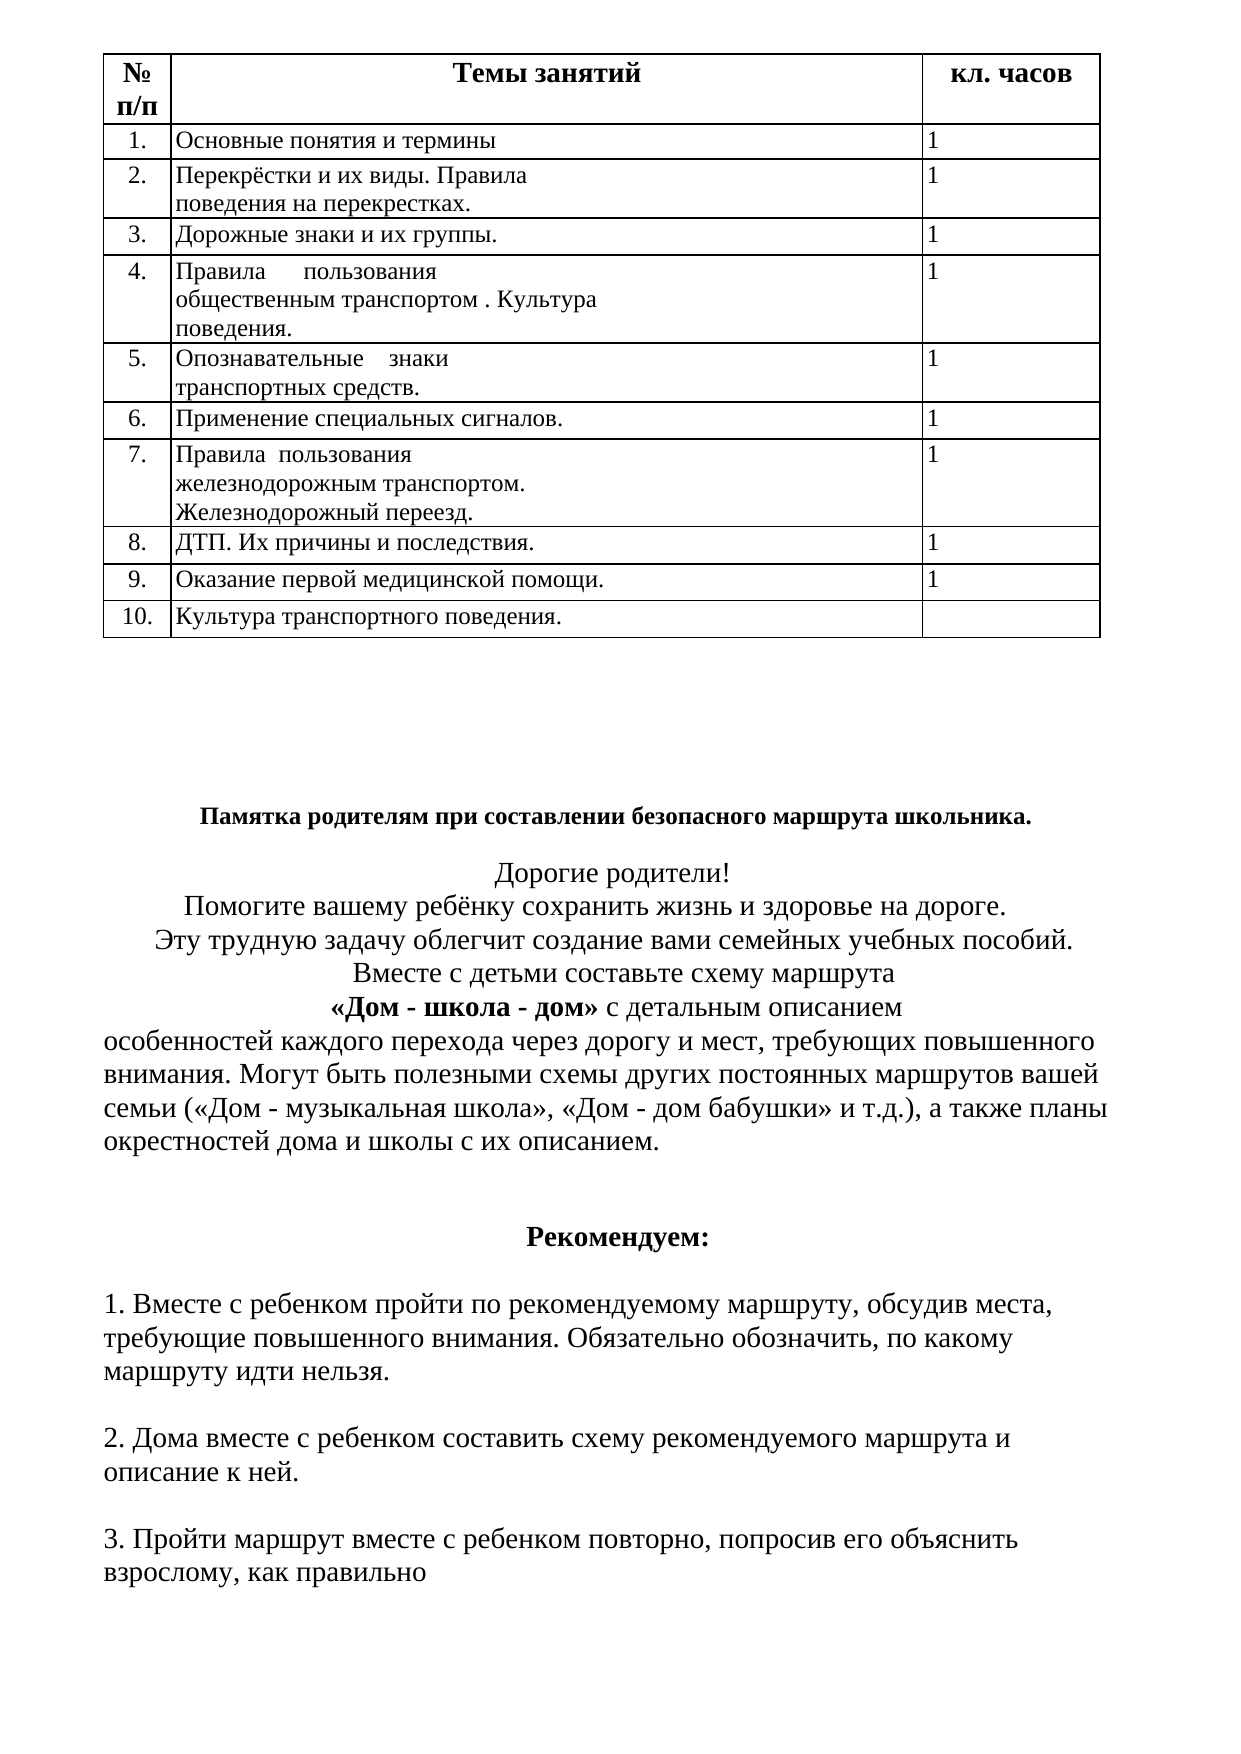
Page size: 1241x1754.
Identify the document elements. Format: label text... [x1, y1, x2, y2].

table_cell [622, 344, 922, 401]
table_header № п/п [104, 55, 170, 123]
table_cell [622, 527, 922, 563]
table_cell Культура транспортного поведения. [172, 601, 622, 637]
table_cell 10. [104, 601, 170, 637]
table_cell [622, 440, 922, 526]
table_cell [622, 219, 922, 254]
table_cell 1 [923, 403, 1099, 438]
table_cell Правила пользования железнодорожным транспортом. Железнодорожный переезд. [172, 440, 622, 526]
table_cell 1 [923, 125, 1099, 158]
table_cell 1 [923, 527, 1099, 563]
text Вместе с детьми составьте схему маршрута [103, 956, 1122, 989]
table_cell 1 [923, 440, 1099, 526]
table_cell [622, 403, 922, 438]
table_header кл. часов [923, 55, 1099, 123]
text Помогите вашему ребёнку сохранить жизнь и здоровье на дороге. [103, 888, 1122, 922]
table_cell 1. [104, 125, 170, 158]
table_cell 9. [104, 565, 170, 600]
table_cell [622, 565, 922, 600]
table_cell [622, 256, 922, 342]
table_cell 8. [104, 527, 170, 563]
text особенностей каждого перехода через дорогу и мест, требующих повышенного внимания. Могут быть полезными схемы других постоянных маршрутов вашей семьи («Дом - музыкальная школа», «Дом - дом бабушки» и т.д.), а также планы окрестностей дома и школы с их описанием. Рекомендуем: 1. Вместе с ребенком пройти по рекомендуемому маршруту, обсудив места, требующие повышенного внимания. Обязательно обозначить, по какому маршруту идти нельзя. 2. Дома вместе с ребенком составить схему рекомендуемого маршрута и описание к ней. 3. Пройти маршрут вместе с ребенком повторно, попросив его объяснить взрослому, как правильно [103, 1023, 1122, 1588]
table_cell Оказание первой медицинской помощи. [172, 565, 622, 600]
table_cell Правила пользования общественным транспортом . Культура поведения. [172, 256, 622, 342]
table_cell [622, 160, 922, 217]
table_cell 1 [923, 256, 1099, 342]
text «Дом - школа - дом» с детальным описанием [103, 989, 1122, 1023]
text Эту трудную задачу облегчит создание вами семейных учебных пособий. [103, 922, 1122, 956]
table_cell [923, 601, 1099, 637]
table_cell Основные понятия и термины [172, 125, 622, 158]
table_cell 3. [104, 219, 170, 254]
text Дорогие родители! [103, 855, 1122, 888]
table_header Темы занятий [172, 55, 922, 123]
table_cell 1 [923, 219, 1099, 254]
table_cell 6. [104, 403, 170, 438]
table_cell 5. [104, 344, 170, 401]
table_cell 1 [923, 160, 1099, 217]
table_cell [622, 601, 922, 637]
table_cell 2. [104, 160, 170, 217]
text Памятка родителям при составлении безопасного маршрута школьника. [103, 801, 1122, 830]
table_cell Опознавательные знаки транспортных средств. [172, 344, 622, 401]
table_cell 7. [104, 440, 170, 526]
table_cell Дорожные знаки и их группы. [172, 219, 622, 254]
table_cell Применение специальных сигналов. [172, 403, 622, 438]
table_cell 1 [923, 344, 1099, 401]
table_cell 4. [104, 256, 170, 342]
table_cell 1 [923, 565, 1099, 600]
table_cell [622, 125, 922, 158]
table_cell ДТП. Их причины и последствия. [172, 527, 622, 563]
table_cell Перекрёстки и их виды. Правила поведения на перекрестках. [172, 160, 622, 217]
